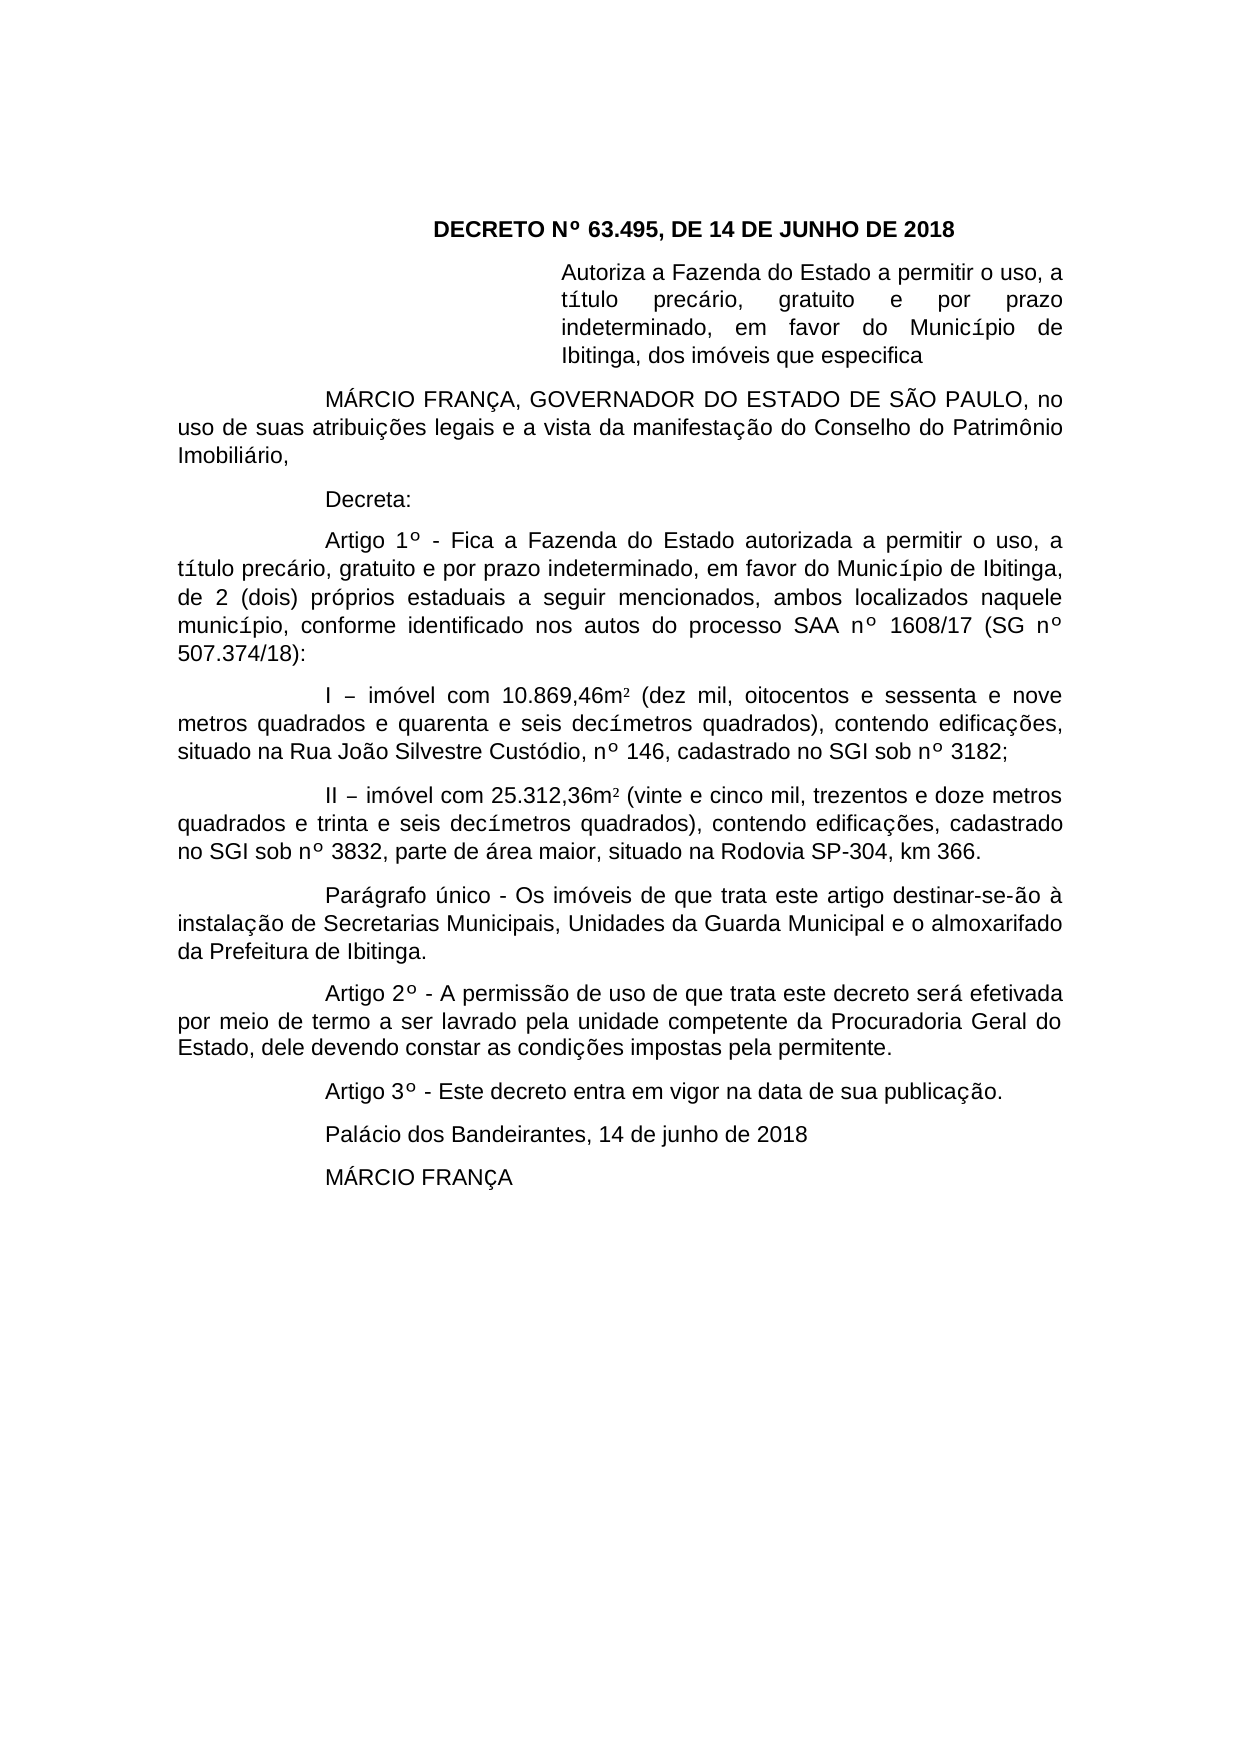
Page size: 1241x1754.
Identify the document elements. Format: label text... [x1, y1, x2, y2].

text Artigo 2º - A permissão de uso de que trata este decreto será efetivada por meio de termo a ser lavrado pela unidade competente da Procuradoria Geral do Estado, dele devendo constar as condições impostas pela permitente. [177, 979, 1063, 1063]
text MÁRCIO FRANÇA, GOVERNADOR DO ESTADO DE SÃO PAULO, no uso de suas atribuições legais e a vista da manifestação do Conselho do Patrimônio Imobiliário, [177, 386, 1063, 471]
text Artigo 1º - Fica a Fazenda do Estado autorizada a permitir o uso, a título precário, gratuito e por prazo indeterminado, em favor do Município de Ibitinga, de 2 (dois) próprios estaduais a seguir mencionados, ambos localizados naquele município, conforme identificado nos autos do processo SAA nº 1608/17 (SG nº 507.374/18): [177, 527, 1063, 667]
text Autoriza a Fazenda do Estado a permitir o uso, a título precário, gratuito e por prazo indeterminado, em favor do Município de Ibitinga, dos imóveis que especifica [561, 259, 1063, 371]
text MÁRCIO FRANÇA [177, 1164, 1063, 1193]
text DECRETO Nº 63.495, DE 14 DE JUNHO DE 2018 [177, 216, 1063, 244]
text Parágrafo único - Os imóveis de que trata este artigo destinar-se-ão à instalação de Secretarias Municipais, Unidades da Guarda Municipal e o almoxarifado da Prefeitura de Ibitinga. [177, 882, 1063, 964]
text II – imóvel com 25.312,36m² (vinte e cinco mil, trezentos e doze metros quadrados e trinta e seis decímetros quadrados), contendo edificações, cadastrado no SGI sob nº 3832, parte de área maior, situado na Rodovia SP-304, km 366. [177, 782, 1063, 867]
text Artigo 3º - Este decreto entra em vigor na data de sua publicação. [177, 1078, 1063, 1106]
text I – imóvel com 10.869,46m² (dez mil, oitocentos e sessenta e nove metros quadrados e quarenta e seis decímetros quadrados), contendo edificações, situado na Rua João Silvestre Custódio, nº 146, cadastrado no SGI sob nº 3182; [177, 682, 1063, 767]
text Palácio dos Bandeirantes, 14 de junho de 2018 [177, 1121, 1063, 1149]
text Decreta: [177, 486, 1063, 512]
